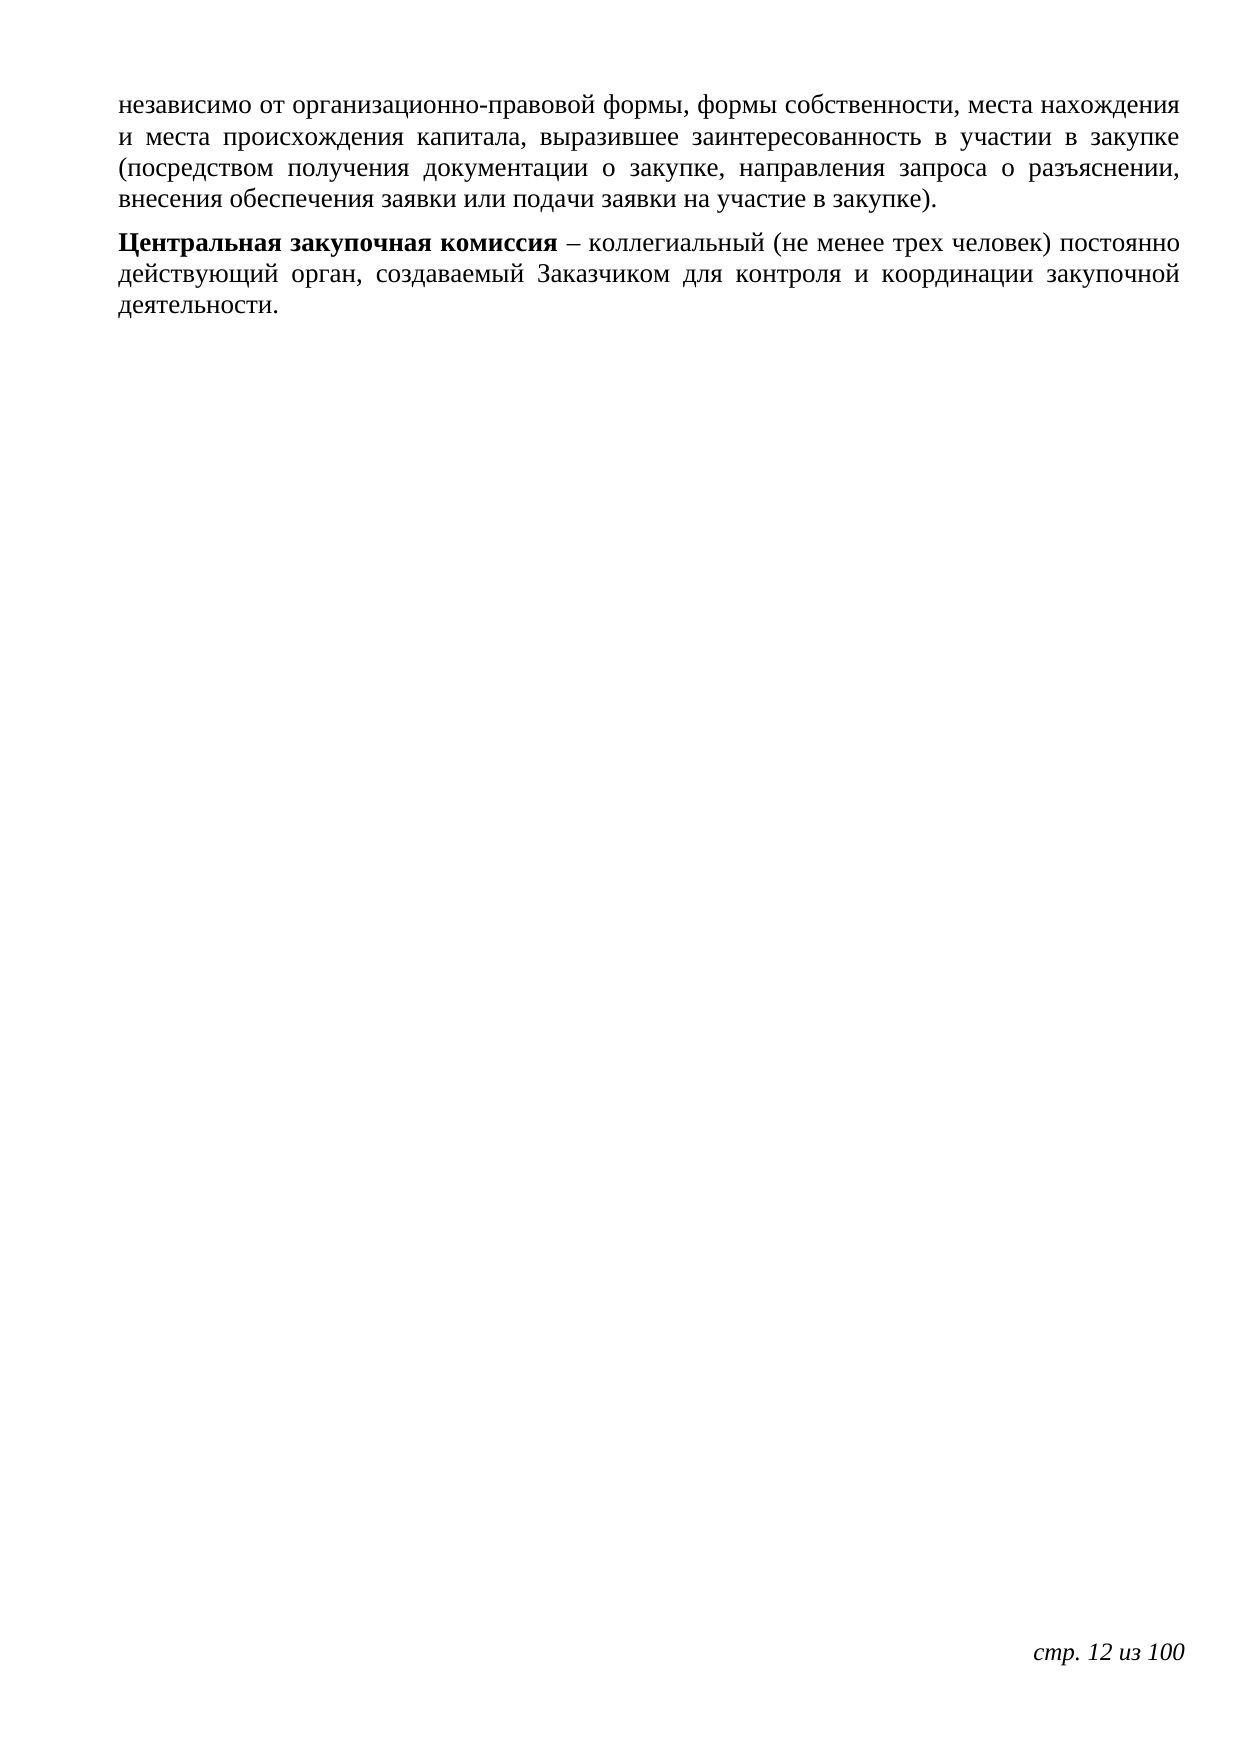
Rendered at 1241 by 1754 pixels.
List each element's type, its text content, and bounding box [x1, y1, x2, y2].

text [118, 89, 1181, 213]
text Центральная закупочная комиссия – коллегиальный (не менее трех человек) постоянно действующий орган, создаваемый Заказчиком для контроля и координации закупочной деятельности. [118, 226, 1181, 319]
